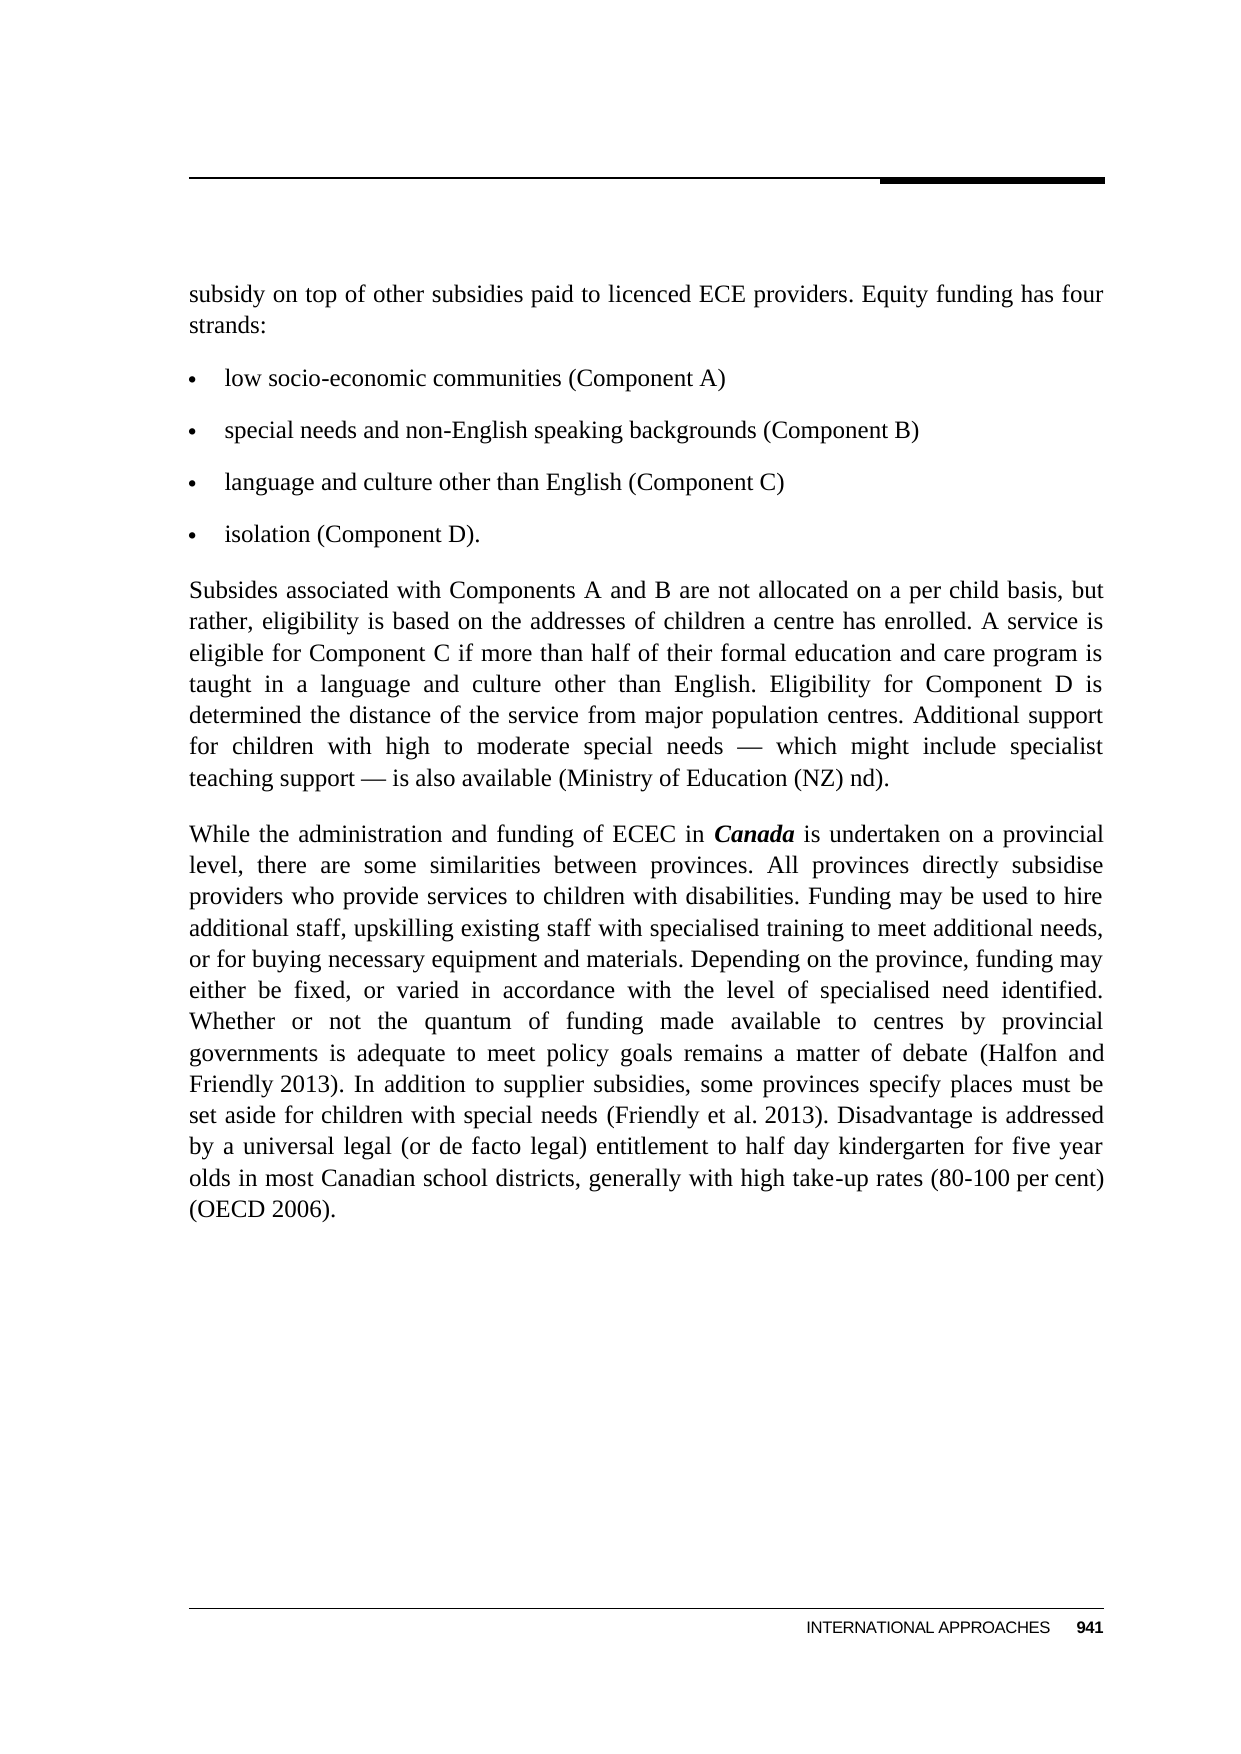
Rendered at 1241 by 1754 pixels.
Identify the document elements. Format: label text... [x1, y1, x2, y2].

list isolation (Component D). [189, 516, 1104, 548]
list low socio-economic communities (Component A) [189, 360, 1104, 391]
text Subsides associated with Components A and B are not allocated on a per child basis, but rather, eligibility is based on the addresses of children a centre has enrolled. A service is eligible for Component C if more than half of their formal education and care program is taught in a language and culture other than English. Eligibility for Component D is determined the distance of the service from major population centres. Additional support for children with high to moderate special needs — which might include specialist teaching support — is also available (Ministry of Education (NZ) nd). [189, 573, 1104, 791]
list language and culture other than English (Component C) [189, 464, 1104, 496]
text While the administration and funding of ECEC in Canada is undertaken on a provincial level, there are some similarities between provinces. All provinces directly subsidise providers who provide services to children with disabilities. Funding may be used to hire additional staff, upskilling existing staff with specialised training to meet additional needs, or for buying necessary equipment and materials. Depending on the province, funding may either be fixed, or varied in accordance with the level of specialised need identified. Whether or not the quantum of funding made available to centres by provincial governments is adequate to meet policy goals remains a matter of debate (Halfon and Friendly 2013). In addition to supplier subsidies, some provinces specify places must be set aside for children with special needs (Friendly et al. 2013). Disadvantage is addressed by a universal legal (or de facto legal) entitlement to half day kindergarten for five year olds in most Canadian school districts, generally with high take-up rates (80-100 per cent) (OECD 2006). [189, 816, 1104, 1223]
list special needs and non-English speaking backgrounds (Component B) [189, 412, 1104, 443]
